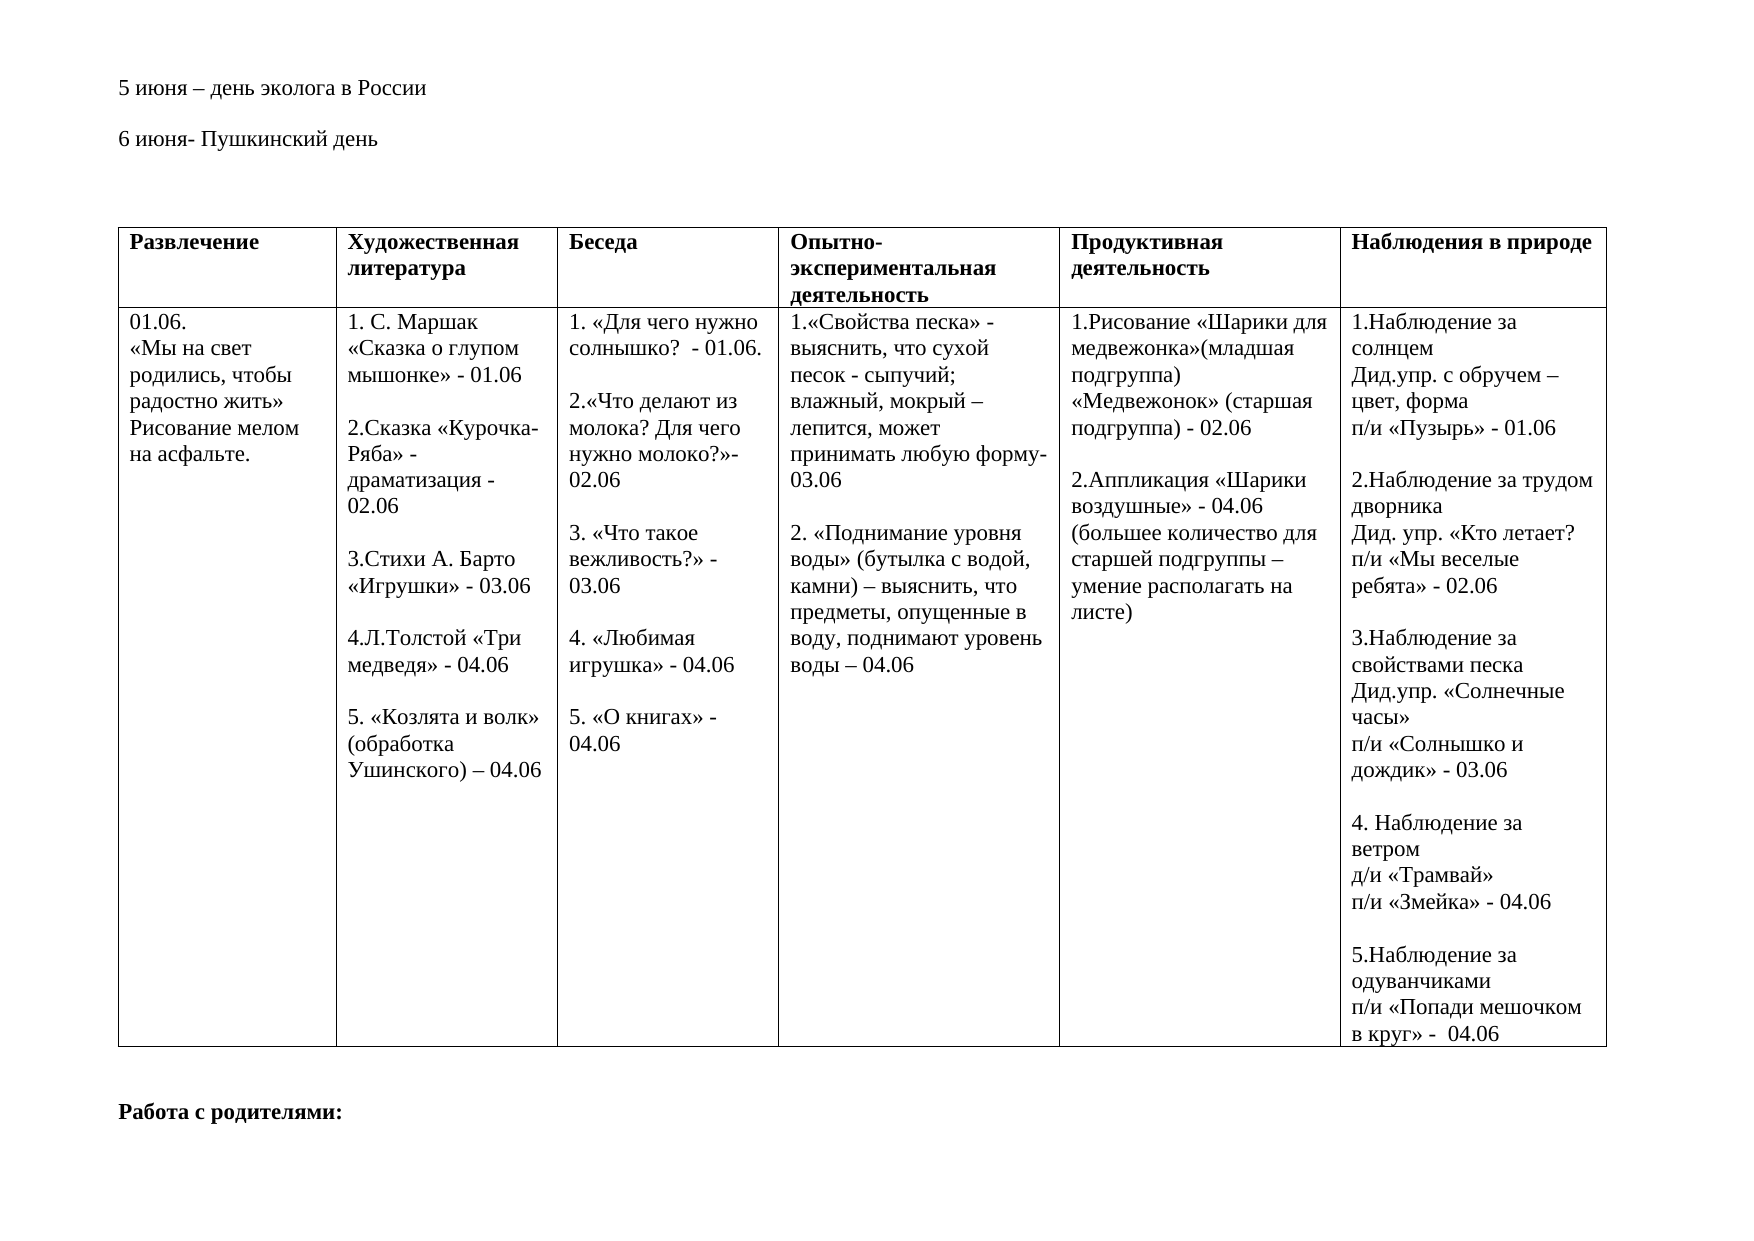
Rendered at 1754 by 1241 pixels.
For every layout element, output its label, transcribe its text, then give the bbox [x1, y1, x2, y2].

table_cell 1.«Свойства песка» - выяснить, что сухой песок - сыпучий; влажный, мокрый – лепится, может принимать любую форму-03.06 2. «Поднимание уровня воды» (бутылка с водой, камни) – выяснить, что предметы, опущенные в воду, поднимают уровень воды – 04.06 [779, 308, 1059, 1046]
table_cell 1. С. Маршак «Сказка о глупом мышонке» - 01.06 2.Сказка «Курочка-Ряба» - драматизация - 02.06 3.Стихи А. Барто «Игрушки» - 03.06 4.Л.Толстой «Три медведя» - 04.06 5. «Козлята и волк» (обработка Ушинского) – 04.06 [337, 308, 557, 1046]
text 6 июня- Пушкинский день [118, 125, 1636, 151]
table_cell 1. «Для чего нужно солнышко? - 01.06. 2.«Что делают из молока? Для чего нужно молоко?»-02.06 3. «Что такое вежливость?» - 03.06 4. «Любимая игрушка» - 04.06 5. «О книгах» - 04.06 [558, 308, 778, 1046]
table_header Развлечение [119, 228, 336, 307]
table_header Продуктивная деятельность [1060, 228, 1340, 307]
table_cell 1.Наблюдение за солнцем Дид.упр. с обручем – цвет, форма п/и «Пузырь» - 01.06 2.Наблюдение за трудом дворника Дид. упр. «Кто летает? п/и «Мы веселые ребята» - 02.06 3.Наблюдение за свойствами песка Дид.упр. «Солнечные часы» п/и «Солнышко и дождик» - 03.06 4. Наблюдение за ветром д/и «Трамвай» п/и «Змейка» - 04.06 5.Наблюдение за одуванчиками п/и «Попади мешочком в круг» - 04.06 [1341, 308, 1606, 1046]
table_header Беседа [558, 228, 778, 307]
text 5 июня – день эколога в России [118, 74, 1636, 100]
table_cell 1.Рисование «Шарики для медвежонка»(младшая подгруппа) «Медвежонок» (старшая подгруппа) - 02.06 2.Аппликация «Шарики воздушные» - 04.06 (большее количество для старшей подгруппы – умение располагать на листе) [1060, 308, 1340, 1046]
table_header Опытно-экспериментальная деятельность [779, 228, 1059, 307]
table_header Наблюдения в природе [1341, 228, 1606, 307]
table_header Художественная литература [337, 228, 557, 307]
table_cell 01.06. «Мы на свет родились, чтобы радостно жить» Рисование мелом на асфальте. [119, 308, 336, 1046]
text Работа с родителями: [118, 1098, 1636, 1124]
